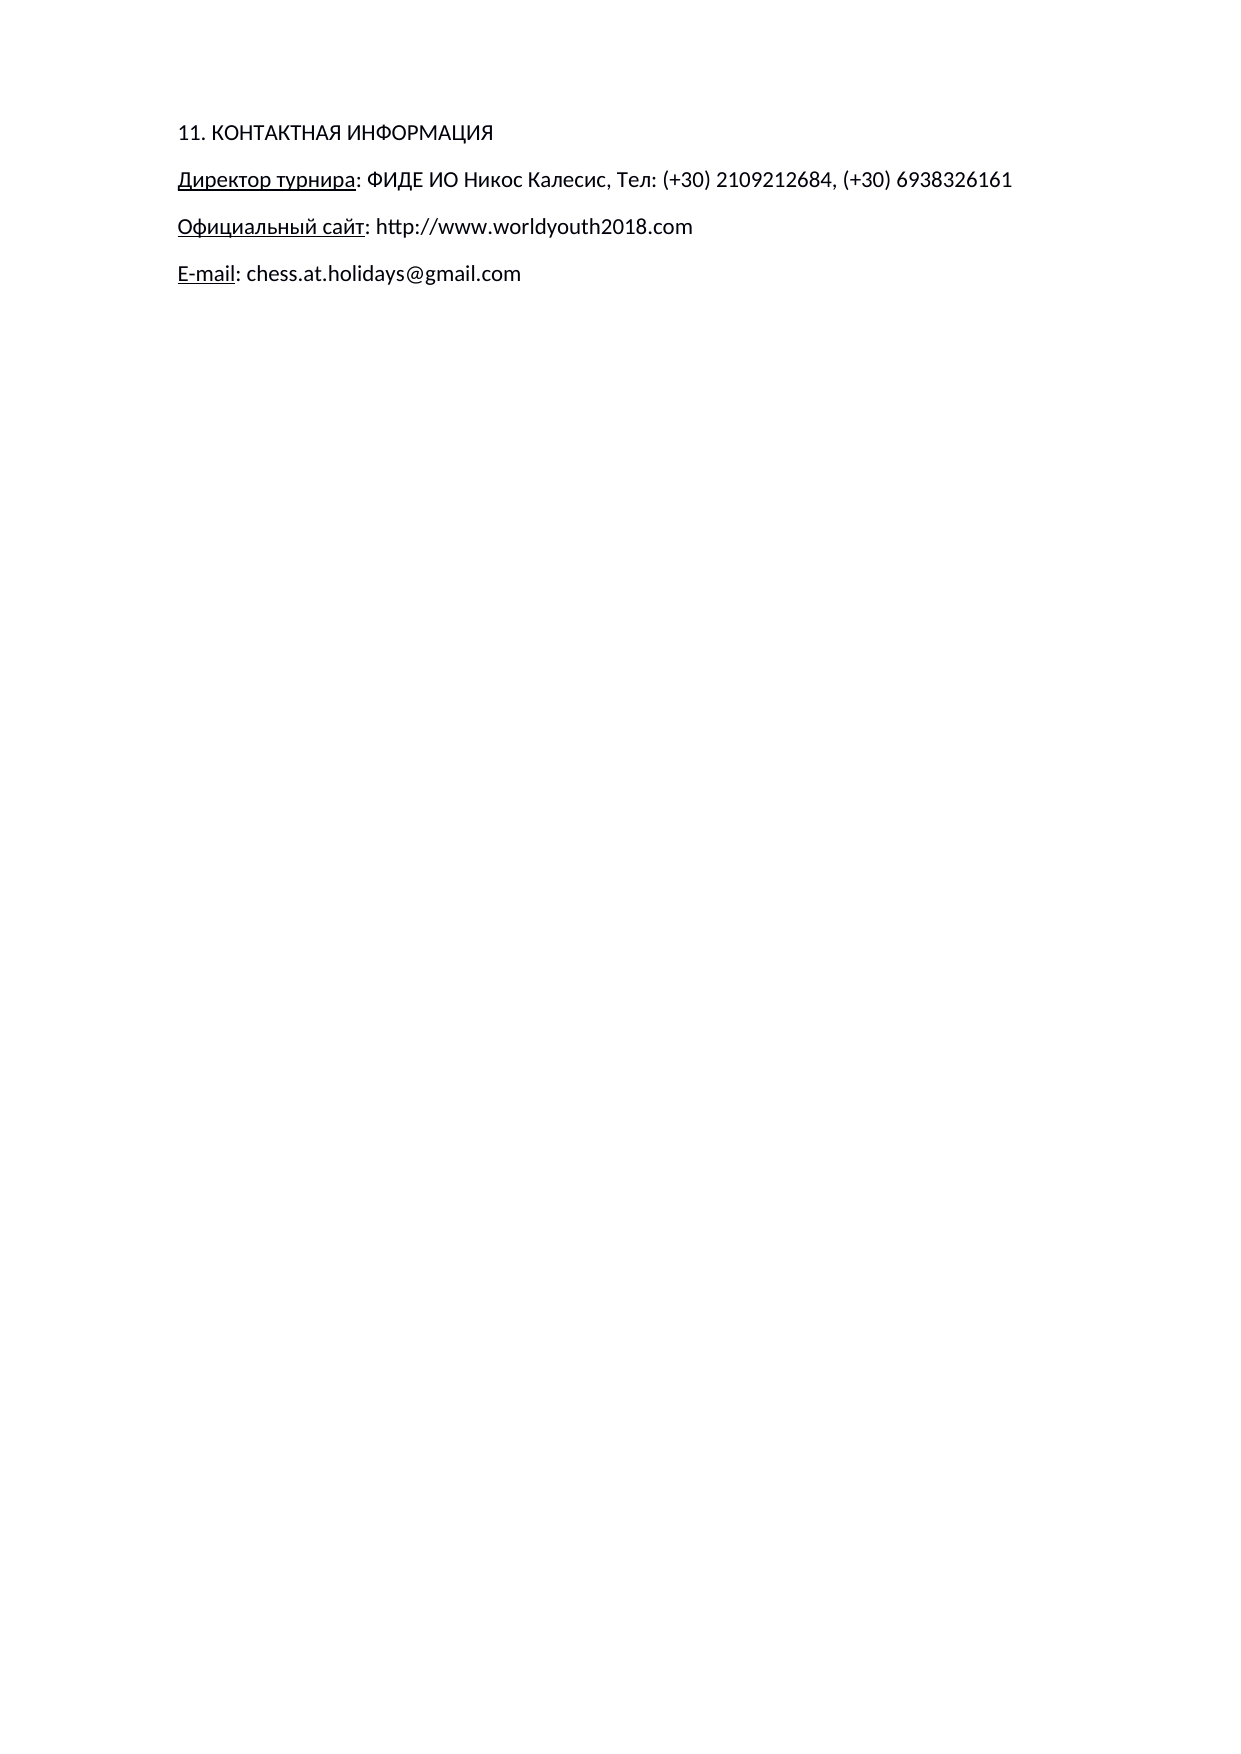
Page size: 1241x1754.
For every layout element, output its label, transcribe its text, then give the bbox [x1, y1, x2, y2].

text Директор турнира: ФИДЕ ИО Никос Калесис, Тел: (+30) 2109212684, (+30) 6938326161 [177, 165, 1152, 193]
text Официальный сайт: http://www.worldyouth2018.com [177, 212, 1152, 240]
text 11. КОНТАКТНАЯ ИНФОРМАЦИЯ [177, 118, 1152, 146]
text E-mail: chess.at.holidays@gmail.com [177, 259, 1152, 287]
